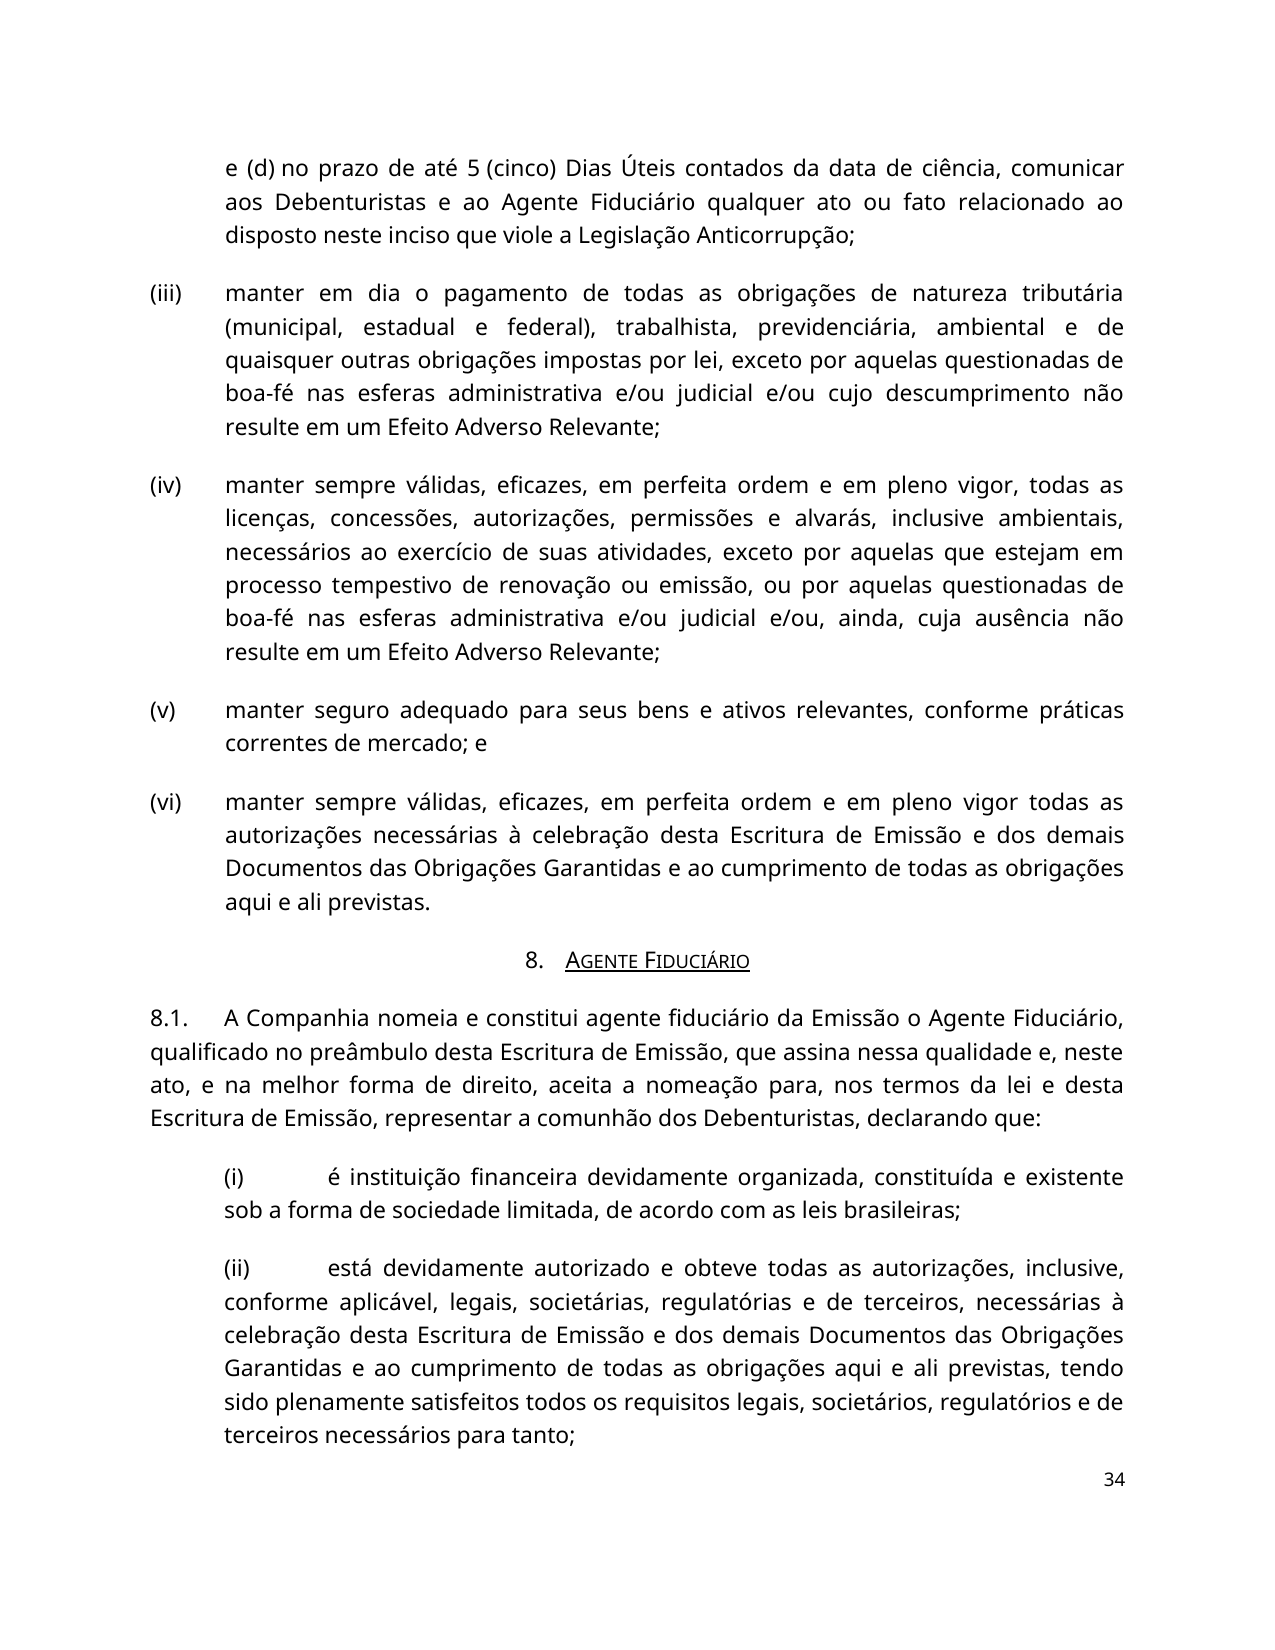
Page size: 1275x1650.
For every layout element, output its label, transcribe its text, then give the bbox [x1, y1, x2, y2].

list A Companhia nomeia e constitui agente fiduciário da Emissão o Agente Fiduciário, qualificado no preâmbulo desta Escritura de Emissão, que assina nessa qualidade e, neste ato, e na melhor forma de direito, aceita a nomeação para, nos termos da lei e desta Escritura de Emissão, representar a comunhão dos Debenturistas, declarando que: [150, 1000, 1125, 1133]
list manter seguro adequado para seus bens e ativos relevantes, conforme práticas correntes de mercado; e [150, 692, 1125, 758]
list está devidamente autorizado e obteve todas as autorizações, inclusive, conforme aplicável, legais, societárias, regulatórias e de terceiros, necessárias à celebração desta Escritura de Emissão e dos demais Documentos das Obrigações Garantidas e ao cumprimento de todas as obrigações aqui e ali previstas, tendo sido plenamente satisfeitos todos os requisitos legais, societários, regulatórios e de terceiros necessários para tanto; [224, 1250, 1125, 1450]
list manter sempre válidas, eficazes, em perfeita ordem e em pleno vigor todas as autorizações necessárias à celebração desta Escritura de Emissão e dos demais Documentos das Obrigações Garantidas e ao cumprimento de todas as obrigações aqui e ali previstas. [150, 783, 1125, 917]
list manter em dia o pagamento de todas as obrigações de natureza tributária (municipal, estadual e federal), trabalhista, previdenciária, ambiental e de quaisquer outras obrigações impostas por lei, exceto por aquelas questionadas de boa-fé nas esferas administrativa e/ou judicial e/ou cujo descumprimento não resulte em um Efeito Adverso Relevante; [150, 275, 1125, 442]
list Agente Fiduciário [150, 942, 1125, 975]
list é instituição financeira devidamente organizada, constituída e existente sob a forma de sociedade limitada, de acordo com as leis brasileiras; [224, 1158, 1125, 1225]
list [150, 150, 1125, 250]
list manter sempre válidas, eficazes, em perfeita ordem e em pleno vigor, todas as licenças, concessões, autorizações, permissões e alvarás, inclusive ambientais, necessários ao exercício de suas atividades, exceto por aquelas que estejam em processo tempestivo de renovação ou emissão, ou por aquelas questionadas de boa-fé nas esferas administrativa e/ou judicial e/ou, ainda, cuja ausência não resulte em um Efeito Adverso Relevante; [150, 467, 1125, 667]
